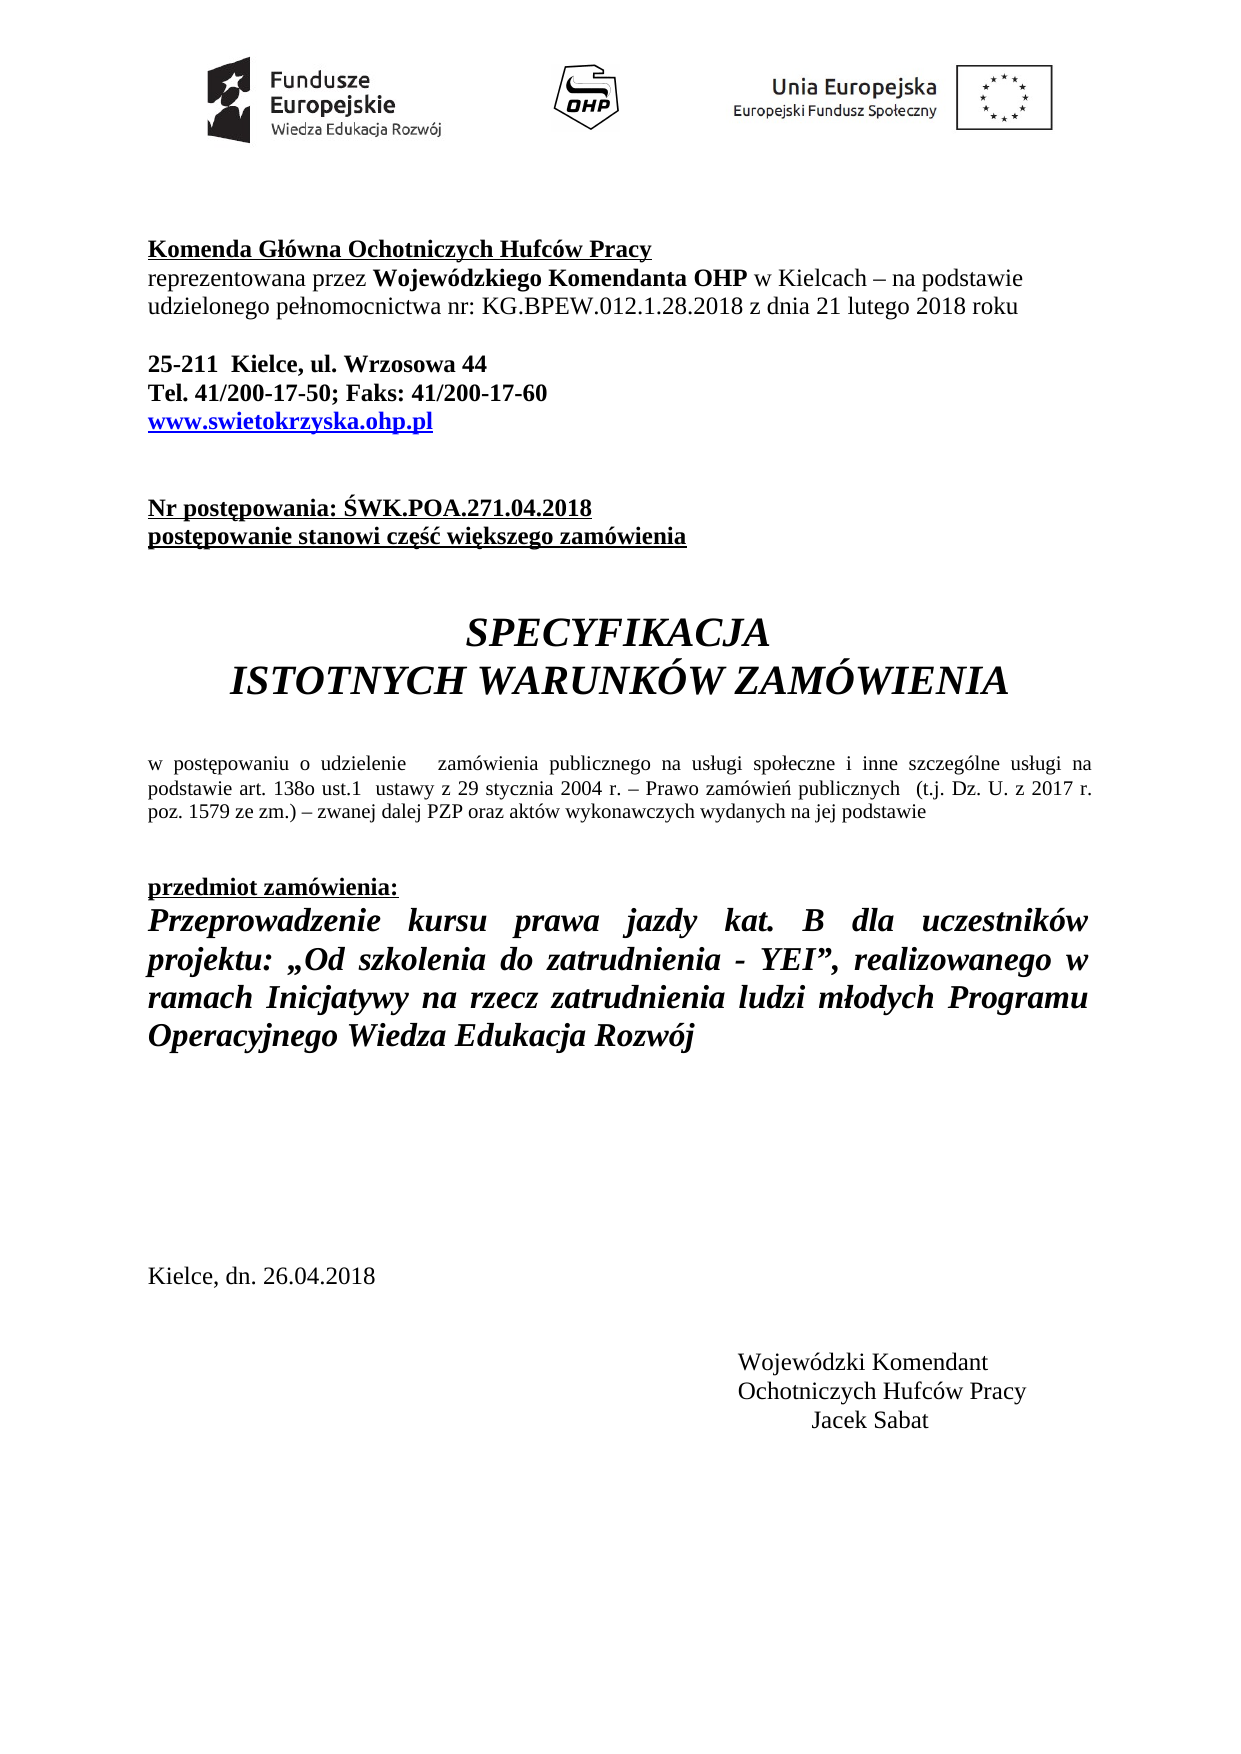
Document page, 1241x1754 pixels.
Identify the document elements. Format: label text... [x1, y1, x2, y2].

subtitle postępowanie stanowi część większego zamówienia [148, 521, 1093, 550]
subtitle 25-211 Kielce, ul. Wrzosowa 44 [148, 349, 1093, 378]
text Ochotniczych Hufców Pracy [738, 1376, 1093, 1405]
text w postępowaniu o udzielenie zamówienia publicznego na usługi społeczne i inne szczególne usługi na podstawie art. 138o ust.1 ustawy z 29 stycznia 2004 r. – Prawo zamówień publicznych (t.j. Dz. U. z 2017 r. poz. 1579 ze zm.) – zwanej dalej PZP oraz aktów wykonawczych wydanych na jej podstawie [148, 751, 1093, 823]
text Jacek Sabat [738, 1405, 1093, 1434]
picture [715, 46, 1072, 149]
text Przeprowadzenie kursu prawa jazdy kat. B dla uczestników projektu: „Od szkolenia do zatrudnienia - YEI”, realizowanego w ramach Inicjatywy na rzecz zatrudnienia ludzi młodych Programu Operacyjnego Wiedza Edukacja Rozwój [148, 900, 1093, 1054]
subtitle Nr postępowania: ŚWK.POA.271.04.2018 [148, 493, 1093, 521]
subtitle ISTOTNYCH WARUNKÓW ZAMÓWIENIA [148, 656, 1093, 703]
subtitle Tel. 41/200-17-50; Faks: 41/200-17-60 [148, 378, 1093, 406]
picture [551, 64, 620, 132]
picture [172, 35, 481, 172]
text Wojewódzki Komendant [148, 1319, 1093, 1376]
subtitle Komenda Główna Ochotniczych Hufców Pracy [148, 234, 1093, 263]
text Kielce, dn. 26.04.2018 [148, 1261, 1093, 1290]
subtitle SPECYFIKACJA [148, 608, 1093, 656]
text przedmiot zamówienia: [148, 872, 1093, 900]
subtitle www.swietokrzyska.ohp.pl [148, 406, 1093, 435]
text reprezentowana przez Wojewódzkiego Komendanta OHP w Kielcach – na podstawie udzielonego pełnomocnictwa nr: KG.BPEW.012.1.28.2018 z dnia 21 lutego 2018 roku [148, 263, 1093, 320]
